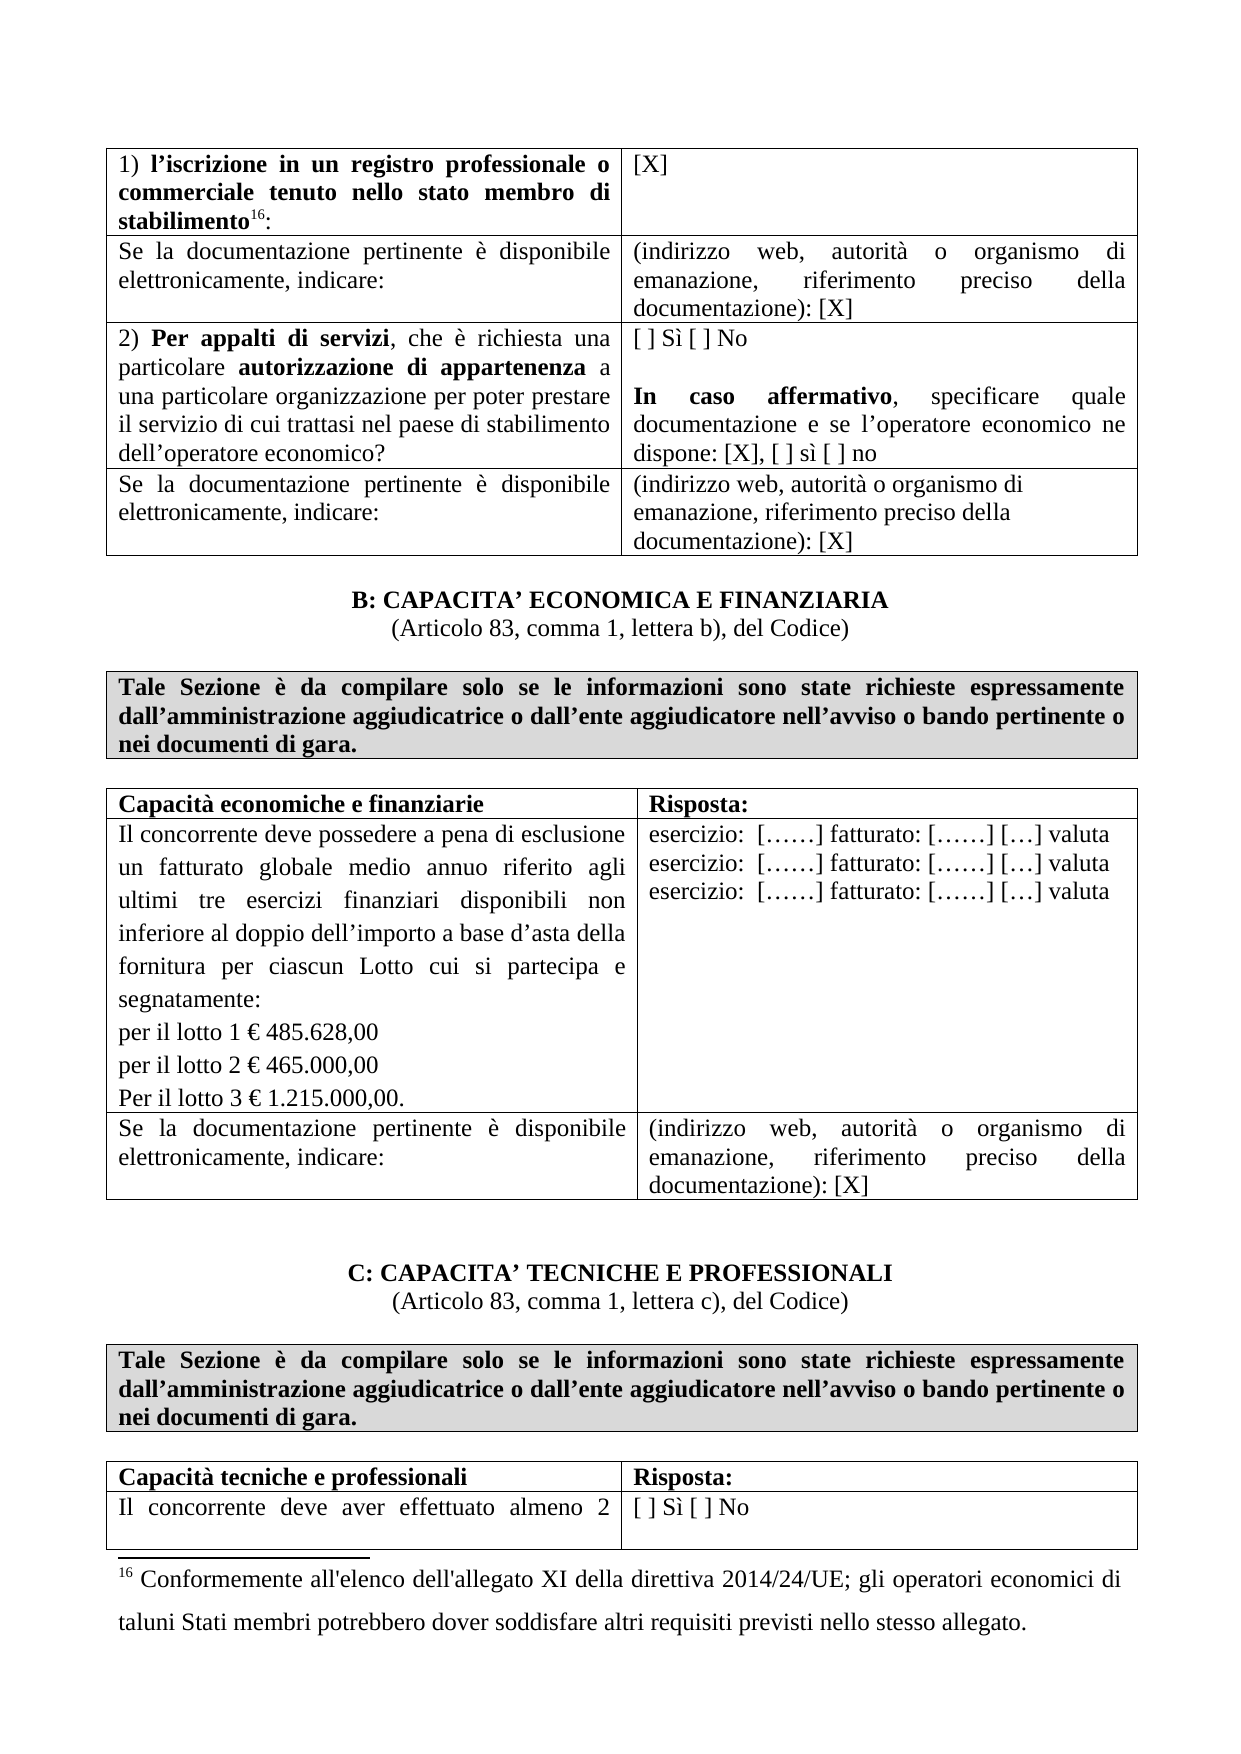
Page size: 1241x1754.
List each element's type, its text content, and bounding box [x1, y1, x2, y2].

text B: CAPACITA’ ECONOMICA E FINANZIARIA [118, 585, 1122, 613]
table_cell (indirizzo web, autorità o organismo di emanazione, riferimento preciso della documentazione): [X] [622, 469, 1137, 555]
table_cell Se la documentazione pertinente è disponibile elettronicamente, indicare: [107, 236, 621, 322]
table_header Capacità tecniche e professionali [107, 1462, 621, 1491]
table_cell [107, 1492, 621, 1549]
table_header Tale Sezione è da compilare solo se le informazioni sono state richieste espressamente dall’amministrazione aggiudicatrice o dall’ente aggiudicatore nell’avviso o bando pertinente o nei documenti di gara. [107, 1345, 1137, 1431]
table_cell esercizio: [……] fatturato: [……] […] valuta esercizio: [……] fatturato: [……] […] valuta esercizio: [……] fatturato: [……] […] valuta [638, 819, 1137, 1112]
text (Articolo 83, comma 1, lettera b), del Codice) [118, 613, 1122, 642]
table_cell Se la documentazione pertinente è disponibile elettronicamente, indicare: [107, 1113, 637, 1199]
text (Articolo 83, comma 1, lettera c), del Codice) [118, 1286, 1122, 1315]
table_cell Se la documentazione pertinente è disponibile elettronicamente, indicare: [107, 469, 621, 555]
table_header Tale Sezione è da compilare solo se le informazioni sono state richieste espressamente dall’amministrazione aggiudicatrice o dall’ente aggiudicatore nell’avviso o bando pertinente o nei documenti di gara. [107, 672, 1137, 758]
table_header Risposta: [622, 1462, 1137, 1491]
table_cell 1) l’iscrizione in un registro professionale o commerciale tenuto nello stato membro di stabilimento: [107, 149, 621, 235]
table_cell [ ] Sì [ ] No In caso affermativo, specificare quale documentazione e se l’operatore economico ne dispone: [X], [ ] sì [ ] no [622, 323, 1137, 468]
text C: CAPACITA’ TECNICHE E PROFESSIONALI [118, 1258, 1122, 1286]
table_cell [X] [622, 149, 1137, 235]
table_cell Il concorrente deve possedere a pena di esclusione un fatturato globale medio annuo riferito agli ultimi tre esercizi finanziari disponibili non inferiore al doppio dell’importo a base d’asta della fornitura per ciascun Lotto cui si partecipa e segnatamente: per il lotto 1 € 485.628,00 per il lotto 2 € 465.000,00 Per il lotto 3 € 1.215.000,00. [107, 819, 637, 1112]
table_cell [622, 1492, 1137, 1549]
table_cell (indirizzo web, autorità o organismo di emanazione, riferimento preciso della documentazione): [X] [622, 236, 1137, 322]
table_header Capacità economiche e finanziarie [107, 789, 637, 818]
table_cell (indirizzo web, autorità o organismo di emanazione, riferimento preciso della documentazione): [X] [638, 1113, 1137, 1199]
table_header Risposta: [638, 789, 1137, 818]
table_cell 2) Per appalti di servizi, che è richiesta una particolare autorizzazione di appartenenza a una particolare organizzazione per poter prestare il servizio di cui trattasi nel paese di stabilimento dell’operatore economico? [107, 323, 621, 468]
